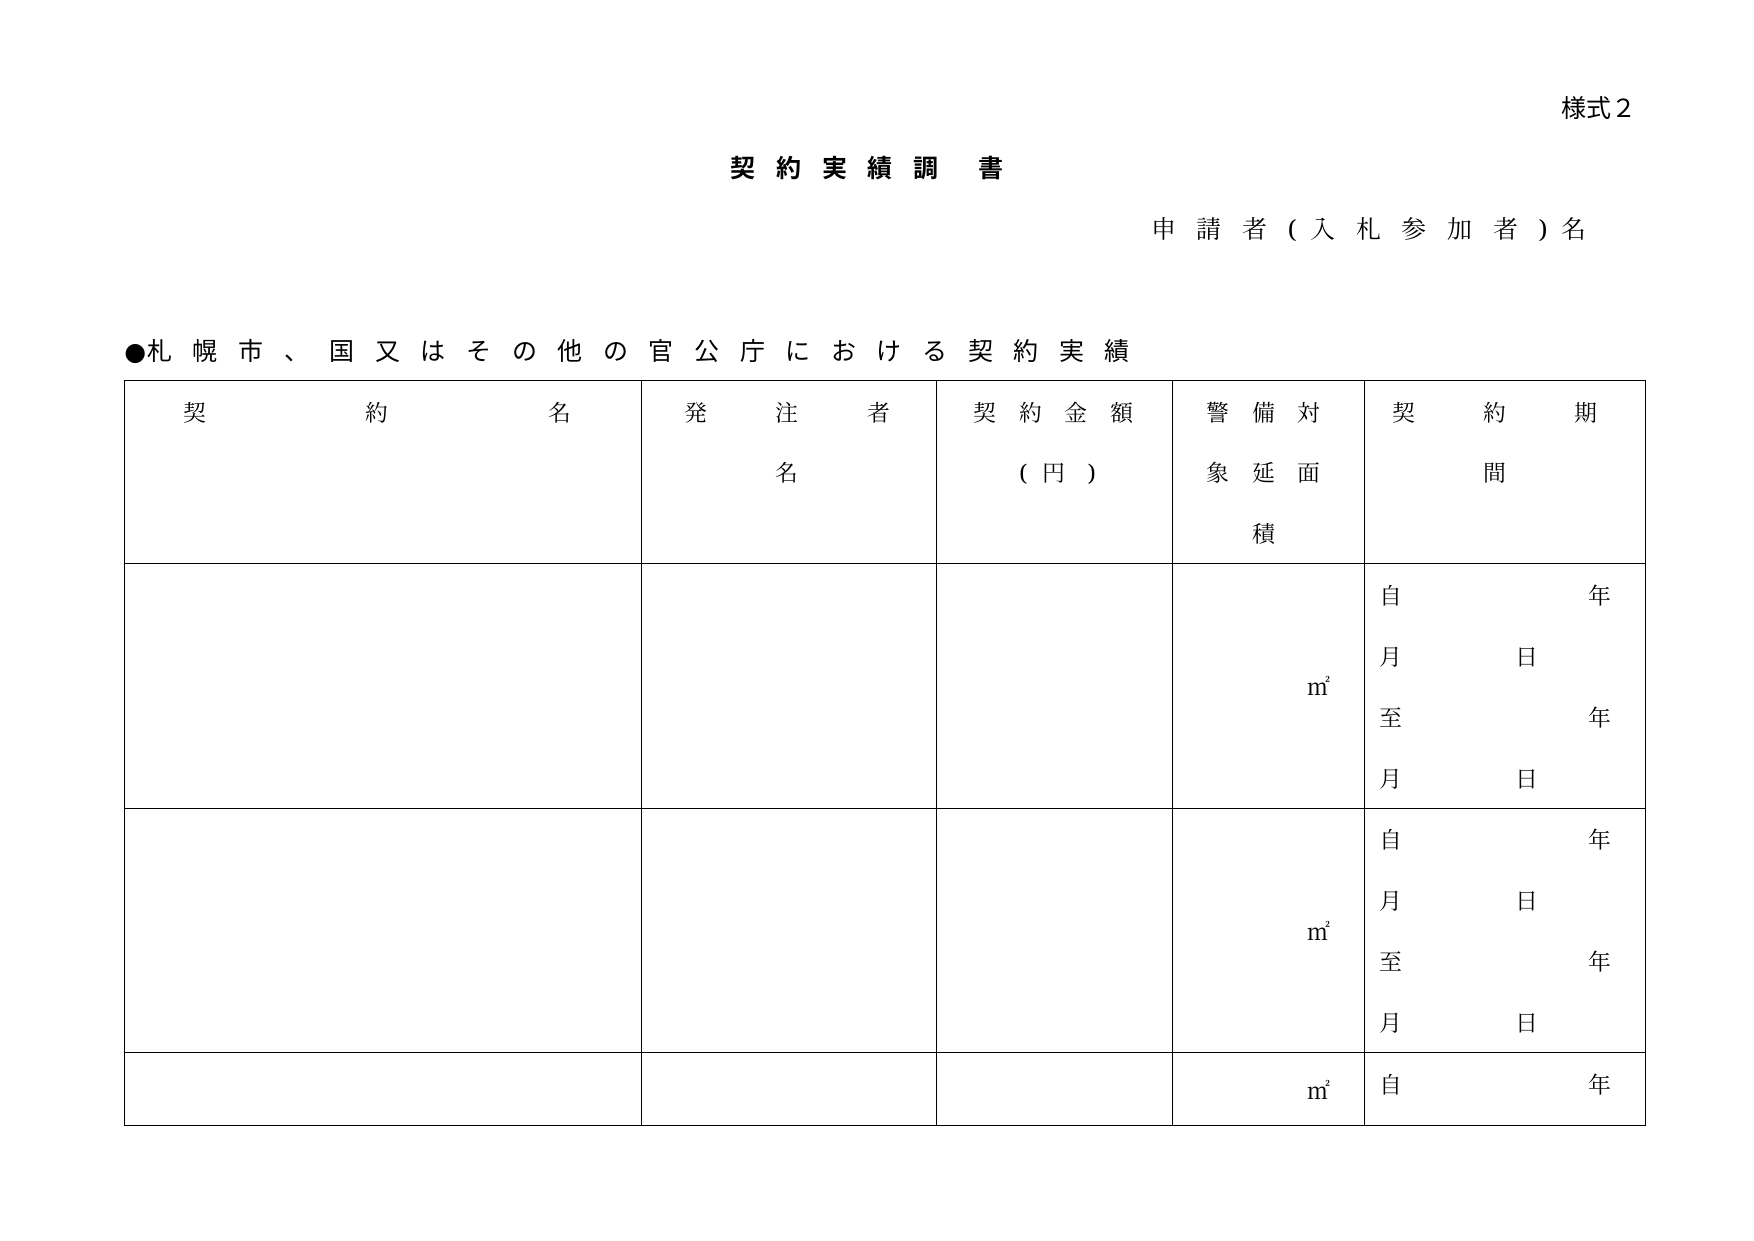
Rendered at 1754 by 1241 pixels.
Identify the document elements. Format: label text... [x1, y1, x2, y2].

text 契約実績調書 [124, 136, 1630, 197]
table_header 契 約 期 間 [1365, 381, 1645, 563]
table_cell [642, 1053, 936, 1125]
table_cell 自 年 月 日 至 年 月 日 [1365, 1053, 1645, 1125]
table_cell [937, 564, 1172, 808]
table_header 発 注 者 名 [642, 381, 936, 563]
text ●札幌市、国又はその他の官公庁における契約実績 [124, 319, 1630, 380]
table_header 契 約 名 [125, 381, 641, 563]
table_cell [937, 1053, 1172, 1125]
table_cell [642, 564, 936, 808]
table_cell [937, 809, 1172, 1052]
table_cell ㎡ [1173, 564, 1364, 808]
table_cell ㎡ [1173, 809, 1364, 1052]
table_cell 自 年 月 日 至 年 月 日 [1365, 809, 1645, 1052]
table_header 警備対象延面積 [1173, 381, 1364, 563]
text 申請者(入札参加者)名 [124, 197, 1633, 258]
table_cell [125, 564, 641, 808]
table_header 契約金額(円) [937, 381, 1172, 563]
table_cell 自 年 月 日 至 年 月 日 [1365, 564, 1645, 808]
table_cell [125, 809, 641, 1052]
table_cell [642, 809, 936, 1052]
table_cell ㎡ [1173, 1053, 1364, 1125]
table_cell [125, 1053, 641, 1125]
